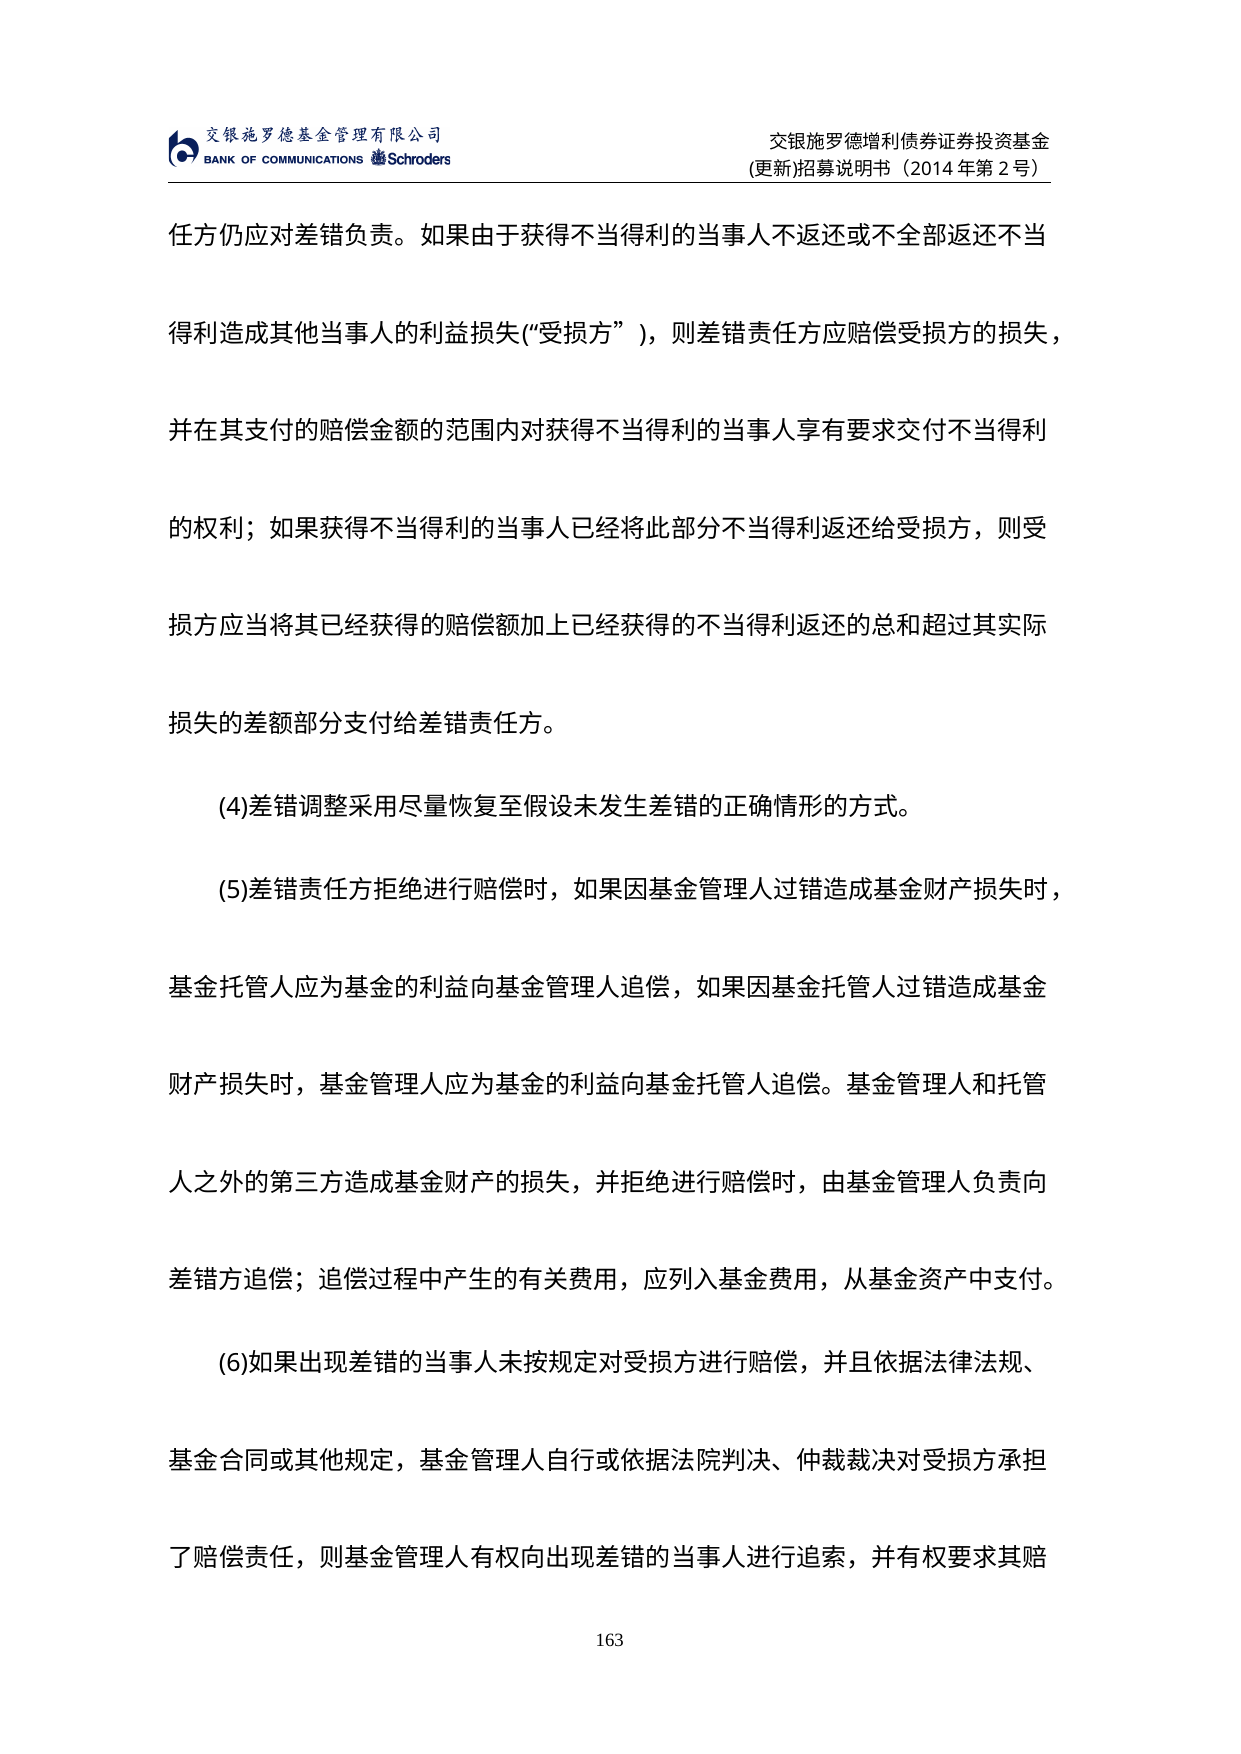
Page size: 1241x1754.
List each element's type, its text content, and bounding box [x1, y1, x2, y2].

text (5)差错责任方拒绝进行赔偿时，如果因基金管理人过错造成基金财产损失时，基金托管人应为基金的利益向基金管理人追偿，如果因基金托管人过错造成基金财产损失时，基金管理人应为基金的利益向基金托管人追偿。基金管理人和托管人之外的第三方造成基金财产的损失，并拒绝进行赔偿时，由基金管理人负责向差错方追偿；追偿过程中产生的有关费用，应列入基金费用，从基金资产中支付。 [169, 855, 1050, 1310]
text (4)差错调整采用尽量恢复至假设未发生差错的正确情形的方式。 [169, 772, 1050, 837]
text (6)如果出现差错的当事人未按规定对受损方进行赔偿，并且依据法律法规、基金合同或其他规定，基金管理人自行或依据法院判决、仲裁裁决对受损方承担了赔偿责任，则基金管理人有权向出现差错的当事人进行追索，并有权要求其赔偿或补偿由此发生的费用和遭受的损失。 [169, 1328, 1050, 1588]
picture [168, 127, 451, 167]
